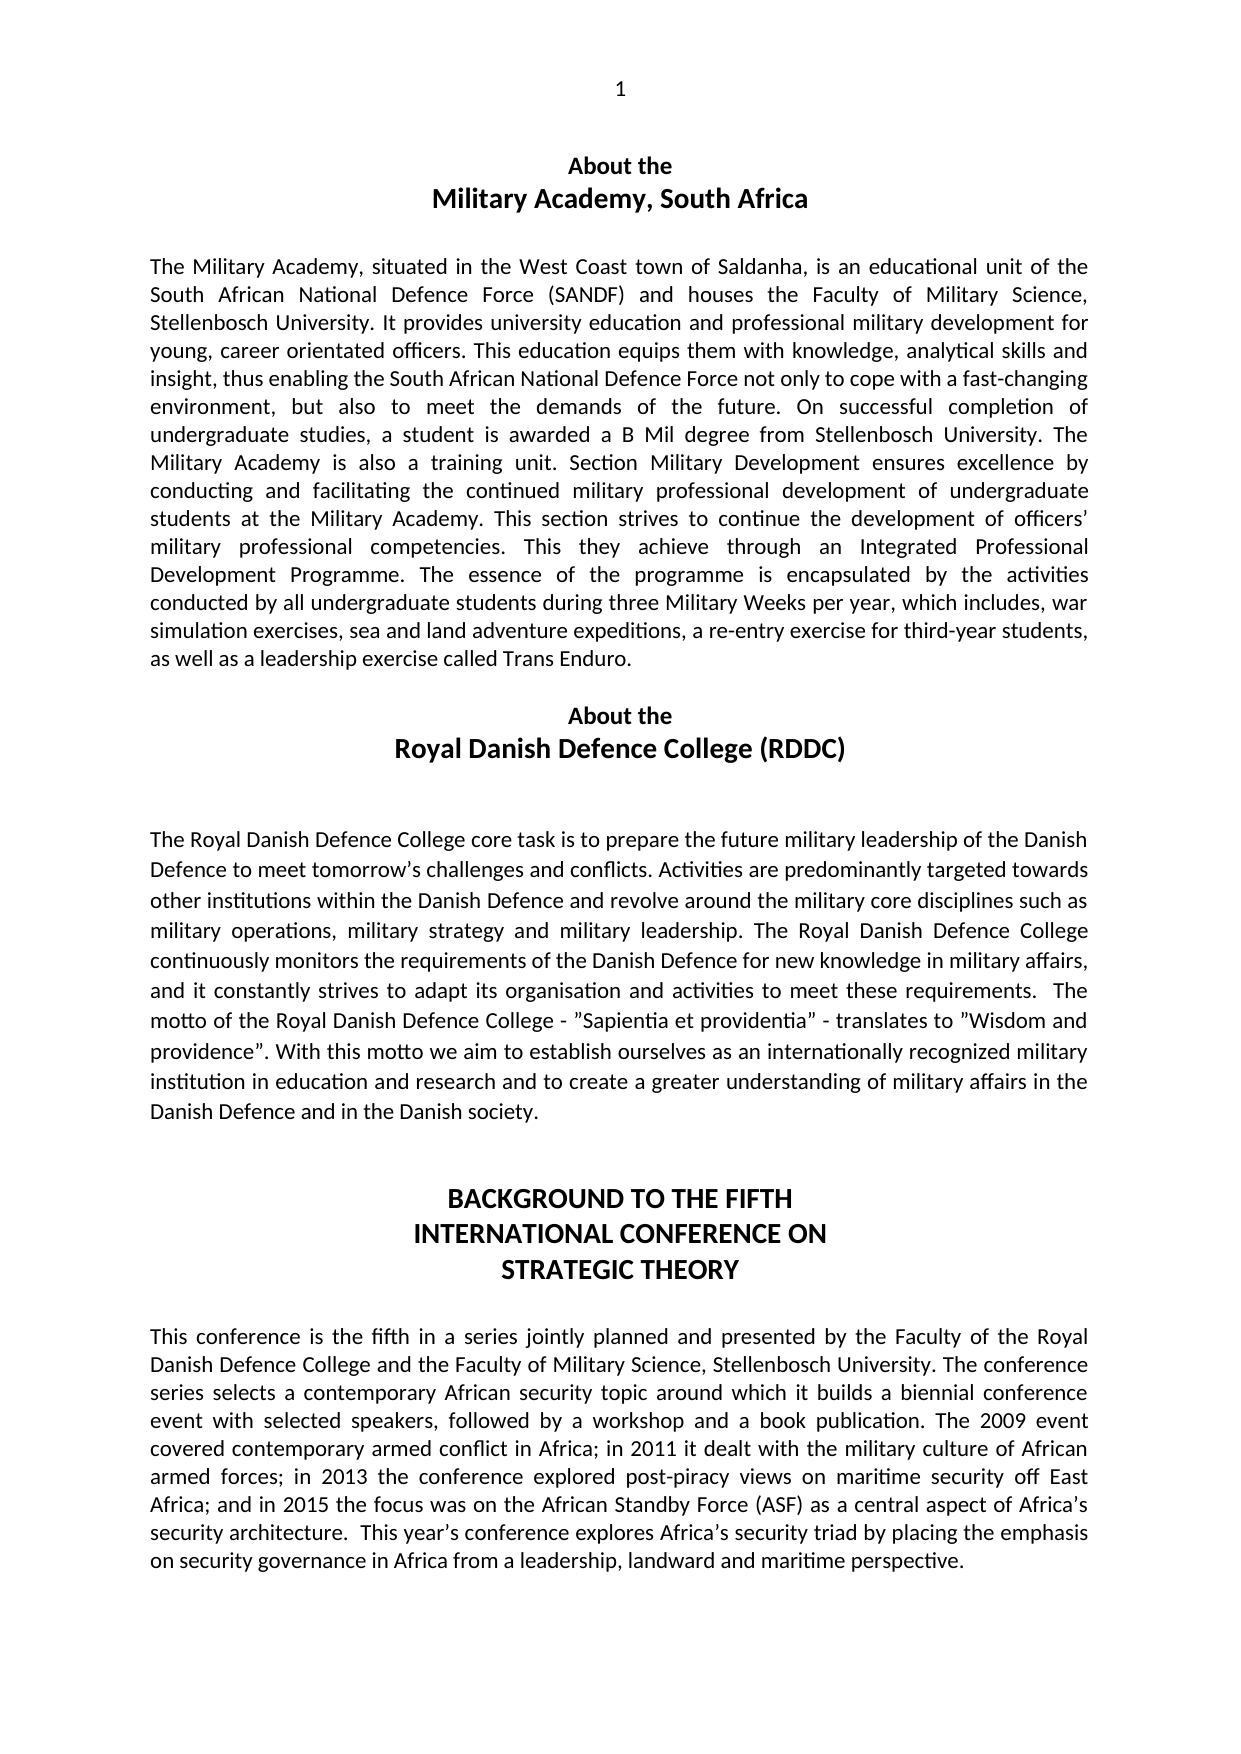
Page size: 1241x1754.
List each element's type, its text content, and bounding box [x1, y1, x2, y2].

text STRATEGIC THEORY [150, 1251, 1090, 1287]
text BACKGROUND TO THE FIFTH [150, 1180, 1090, 1215]
text Royal Danish Defence College (RDDC) [150, 731, 1090, 766]
text The Royal Danish Defence College core task is to prepare the future military leadership of the Danish Defence to meet tomorrow’s challenges and conflicts. Activities are predominantly targeted towards other institutions within the Danish Defence and revolve around the military core disciplines such as military operations, military strategy and military leadership. The Royal Danish Defence College continuously monitors the requirements of the Danish Defence for new knowledge in military affairs, and it constantly strives to adapt its organisation and activities to meet these requirements. The motto of the Royal Danish Defence College - ”Sapientia et providentia” - translates to ”Wisdom and providence”. With this motto we aim to establish ourselves as an internationally recognized military institution in education and research and to create a greater understanding of military affairs in the Danish Defence and in the Danish society. [150, 825, 1090, 1125]
text INTERNATIONAL CONFERENCE ON [150, 1215, 1090, 1251]
text The Military Academy, situated in the West Coast town of Saldanha, is an educational unit of the South African National Defence Force (SANDF) and houses the Faculty of Military Science, Stellenbosch University. It provides university education and professional military development for young, career orientated officers. This education equips them with knowledge, analytical skills and insight, thus enabling the South African National Defence Force not only to cope with a fast-changing environment, but also to meet the demands of the future. On successful completion of undergraduate studies, a student is awarded a B Mil degree from Stellenbosch University. The Military Academy is also a training unit. Section Military Development ensures excellence by conducting and facilitating the continued military professional development of undergraduate students at the Military Academy. This section strives to continue the development of officers’ military professional competencies. This they achieve through an Integrated Professional Development Programme. The essence of the programme is encapsulated by the activities conducted by all undergraduate students during three Military Weeks per year, which includes, war simulation exercises, sea and land adventure expeditions, a re-entry exercise for third-year students, as well as a leadership exercise called Trans Enduro. [150, 252, 1090, 672]
text About the [150, 150, 1090, 181]
text Military Academy, South Africa [150, 181, 1090, 216]
text About the [150, 700, 1090, 731]
text This conference is the fifth in a series jointly planned and presented by the Faculty of the Royal Danish Defence College and the Faculty of Military Science, Stellenbosch University. The conference series selects a contemporary African security topic around which it builds a biennial conference event with selected speakers, followed by a workshop and a book publication. The 2009 event covered contemporary armed conflict in Africa; in 2011 it dealt with the military culture of African armed forces; in 2013 the conference explored post-piracy views on maritime security off East Africa; and in 2015 the focus was on the African Standby Force (ASF) as a central aspect of Africa’s security architecture. This year’s conference explores Africa’s security triad by placing the emphasis on security governance in Africa from a leadership, landward and maritime perspective. [150, 1322, 1090, 1574]
